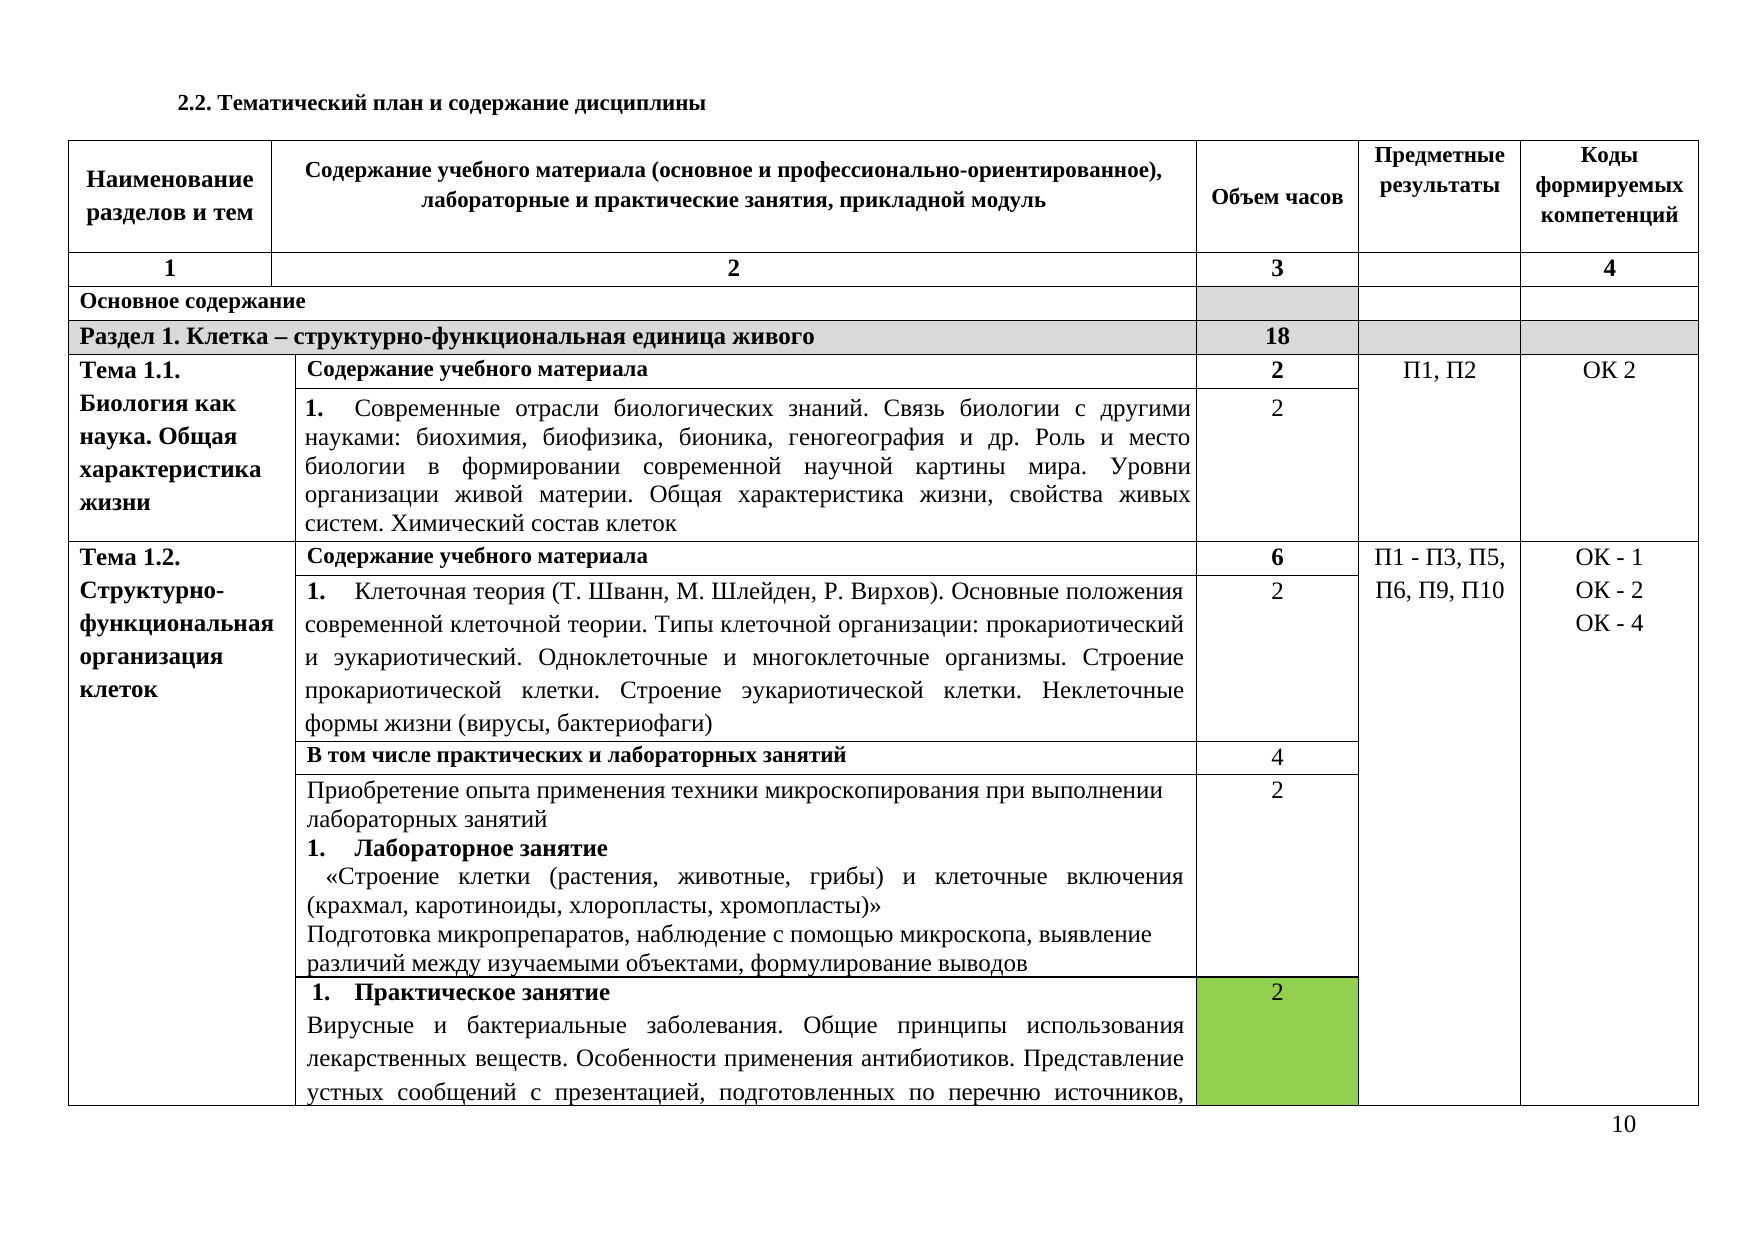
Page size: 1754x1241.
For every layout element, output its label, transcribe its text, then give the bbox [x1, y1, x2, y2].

table_cell 4 [1521, 253, 1698, 286]
table_cell [1197, 287, 1358, 320]
table_cell ОК 2 [1521, 355, 1698, 541]
table_cell 2 [272, 253, 1196, 286]
table_cell 2 [1197, 978, 1358, 1105]
table_cell П1, П2 [1359, 355, 1520, 541]
table_cell [1521, 321, 1698, 354]
table_header Содержание учебного материала (основное и профессионально-ориентированное), лабораторные и практические занятия, прикладной модуль [272, 141, 1196, 252]
table_cell 2 [1197, 576, 1358, 741]
table_cell Приобретение опыта применения техники микроскопирования при выполнении лабораторных занятий Лабораторное занятие «Строение клетки (растения, животные, грибы) и клеточные включения (крахмал, каротиноиды, хлоропласты, хромопласты)» Подготовка микропрепаратов, наблюдение с помощью микроскопа, выявление различий между изучаемыми объектами, формулирование выводов [296, 775, 1196, 976]
table_cell [1359, 321, 1520, 354]
table_cell [1359, 253, 1520, 286]
table_header Объем часов [1197, 141, 1358, 252]
table_cell Содержание учебного материала [296, 355, 1196, 388]
table_cell Раздел 1. Клетка – структурно-функциональная единица живого [69, 321, 1196, 354]
table_cell Тема 1.1. Биология как наука. Общая характеристика жизни [69, 355, 295, 541]
table_cell ОК - 1 ОК - 2 ОК - 4 [1521, 542, 1698, 1105]
table_cell 1 [69, 253, 271, 286]
table_cell [1359, 287, 1520, 320]
table_header Коды формируемых компетенций [1521, 141, 1698, 252]
table_header Предметные результаты [1359, 141, 1520, 252]
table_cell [296, 978, 1196, 1105]
table_cell 4 [1197, 742, 1358, 774]
table_cell 3 [1197, 253, 1358, 286]
table_cell Содержание учебного материала [296, 542, 1196, 575]
table_cell 18 [1197, 321, 1358, 354]
table_cell 6 [1197, 542, 1358, 575]
table_header Наименование разделов и тем [69, 141, 271, 252]
text 2.2. Тематический план и содержание дисциплины [103, 89, 1636, 115]
table_cell 2 [1197, 389, 1358, 541]
table_cell Клеточная теория (Т. Шванн, М. Шлейден, Р. Вирхов). Основные положения современной клеточной теории. Типы клеточной организации: прокариотический и эукариотический. Одноклеточные и многоклеточные организмы. Строение прокариотической клетки. Строение эукариотической клетки. Неклеточные формы жизни (вирусы, бактериофаги) [296, 576, 1196, 741]
table_cell Современные отрасли биологических знаний. Связь биологии с другими науками: биохимия, биофизика, бионика, геногеография и др. Роль и место биологии в формировании современной научной картины мира. Уровни организации живой материи. Общая характеристика жизни, свойства живых систем. Химический состав клеток [296, 389, 1196, 541]
table_cell В том числе практических и лабораторных занятий [296, 742, 1196, 774]
table_cell 2 [1197, 775, 1358, 976]
table_cell 2 [1197, 355, 1358, 388]
table_cell П1 - П3, П5, П6, П9, П10 [1359, 542, 1520, 1105]
table_cell [1521, 287, 1698, 320]
table_cell Основное содержание [69, 287, 1196, 320]
table_cell Тема 1.2. Структурно-функциональная организация клеток [69, 542, 295, 1105]
